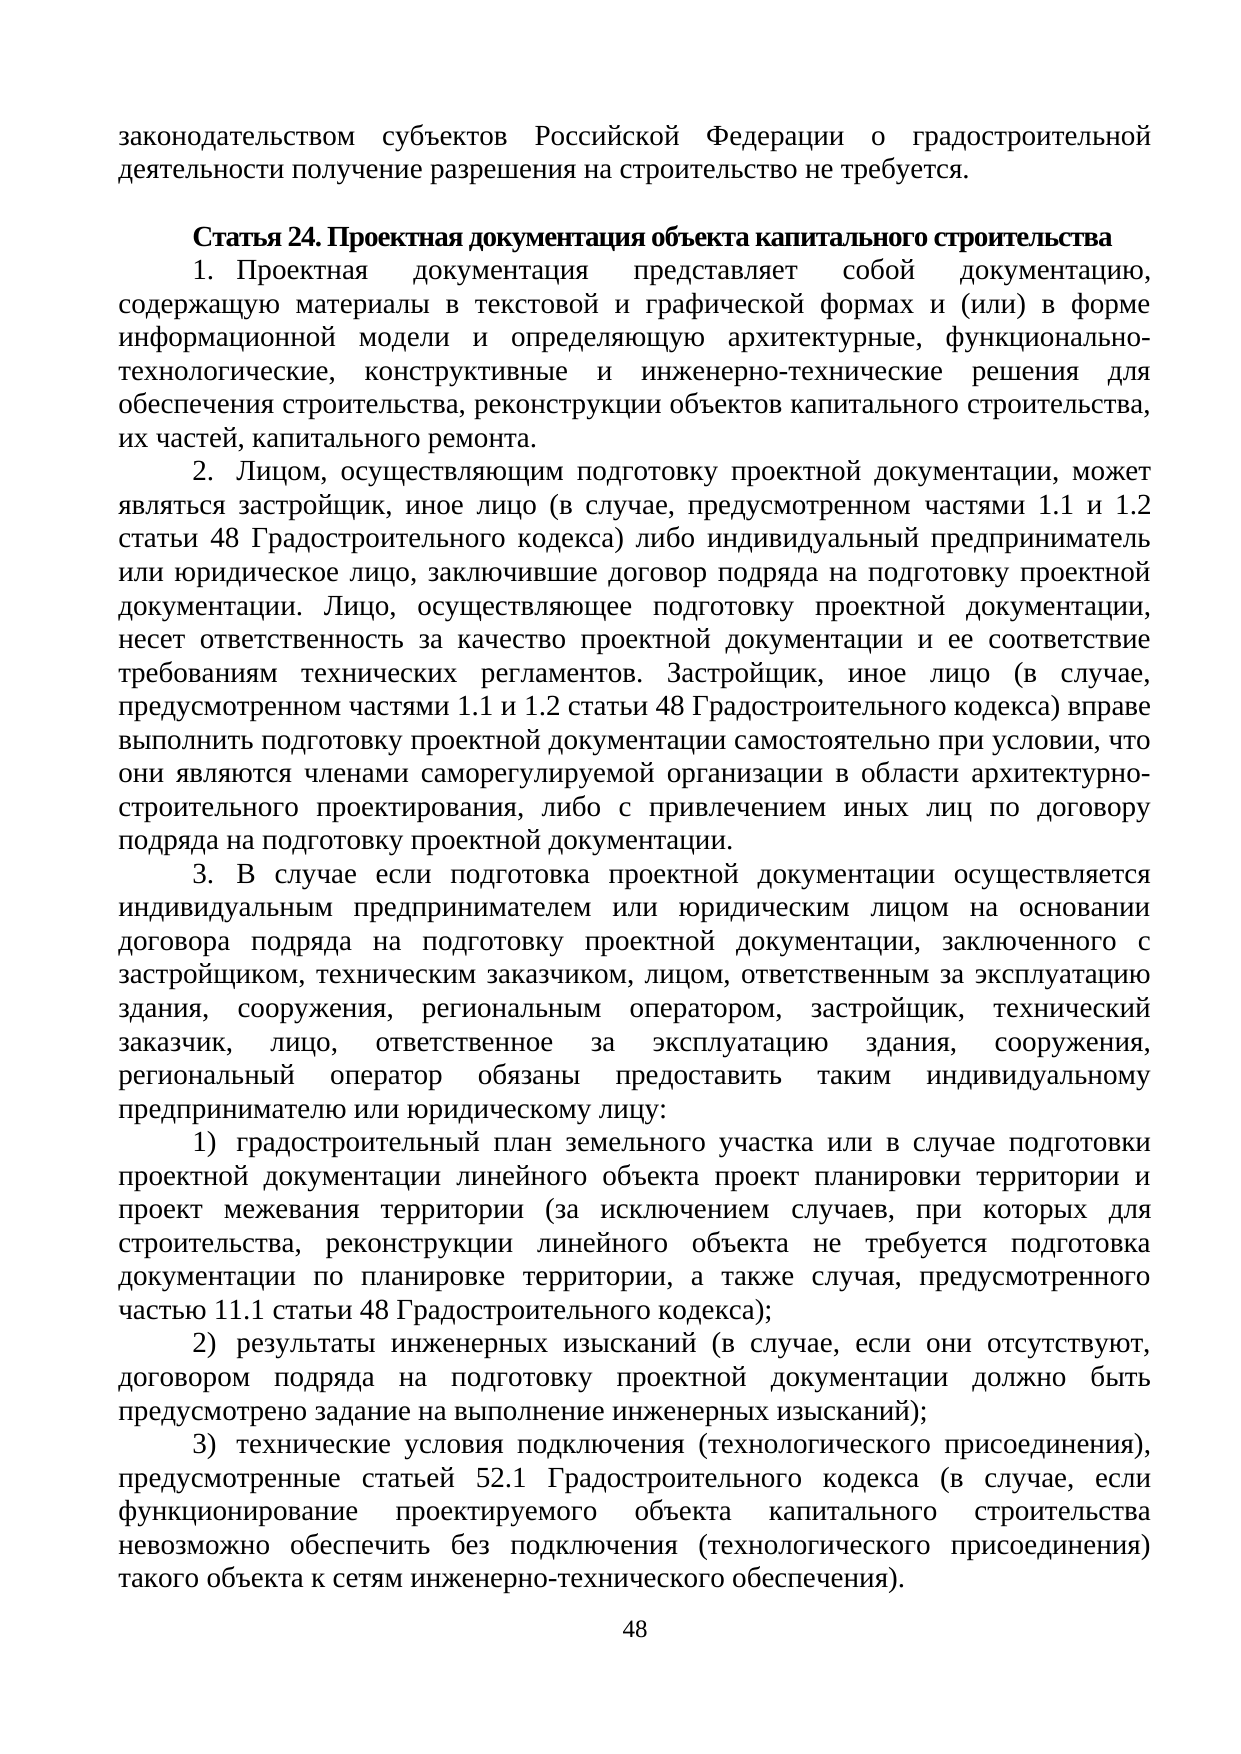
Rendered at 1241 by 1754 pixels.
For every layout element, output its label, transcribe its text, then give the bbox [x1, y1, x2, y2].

list результаты инженерных изысканий (в случае, если они отсутствуют, договором подряда на подготовку проектной документации должно быть предусмотрено задание на выполнение инженерных изысканий); [118, 1326, 1152, 1426]
list Лицом, осуществляющим подготовку проектной документации, может являться застройщик, иное лицо (в случае, предусмотренном частями 1.1 и 1.2 статьи 48 Градостроительного кодекса) либо индивидуальный предприниматель или юридическое лицо, заключившие договор подряда на подготовку проектной документации. Лицо, осуществляющее подготовку проектной документации, несет ответственность за качество проектной документации и ее соответствие требованиям технических регламентов. Застройщик, иное лицо (в случае, предусмотренном частями 1.1 и 1.2 статьи 48 Градостроительного кодекса) вправе выполнить подготовку проектной документации самостоятельно при условии, что они являются членами саморегулируемой организации в области архитектурно-строительного проектирования, либо с привлечением иных лиц по договору подряда на подготовку проектной документации. [118, 453, 1152, 856]
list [118, 118, 1152, 185]
text Статья 24. Проектная документация объекта капитального строительства [118, 219, 1152, 252]
list В случае если подготовка проектной документации осуществляется индивидуальным предпринимателем или юридическим лицом на основании договора подряда на подготовку проектной документации, заключенного с застройщиком, техническим заказчиком, лицом, ответственным за эксплуатацию здания, сооружения, региональным оператором, застройщик, технический заказчик, лицо, ответственное за эксплуатацию здания, сооружения, региональный оператор обязаны предоставить таким индивидуальному предпринимателю или юридическому лицу: [118, 856, 1152, 1124]
list Проектная документация представляет собой документацию, содержащую материалы в текстовой и графической формах и (или) в форме информационной модели и определяющую архитектурные, функционально-технологические, конструктивные и инженерно-технические решения для обеспечения строительства, реконструкции объектов капитального строительства, их частей, капитального ремонта. [118, 252, 1152, 453]
list градостроительный план земельного участка или в случае подготовки проектной документации линейного объекта проект планировки территории и проект межевания территории (за исключением случаев, при которых для строительства, реконструкции линейного объекта не требуется подготовка документации по планировке территории, а также случая, предусмотренного частью 11.1 статьи 48 Градостроительного кодекса); [118, 1124, 1152, 1326]
list технические условия подключения (технологического присоединения), предусмотренные статьей 52.1 Градостроительного кодекса (в случае, если функционирование проектируемого объекта капитального строительства невозможно обеспечить без подключения (технологического присоединения) такого объекта к сетям инженерно-технического обеспечения). [118, 1426, 1152, 1594]
